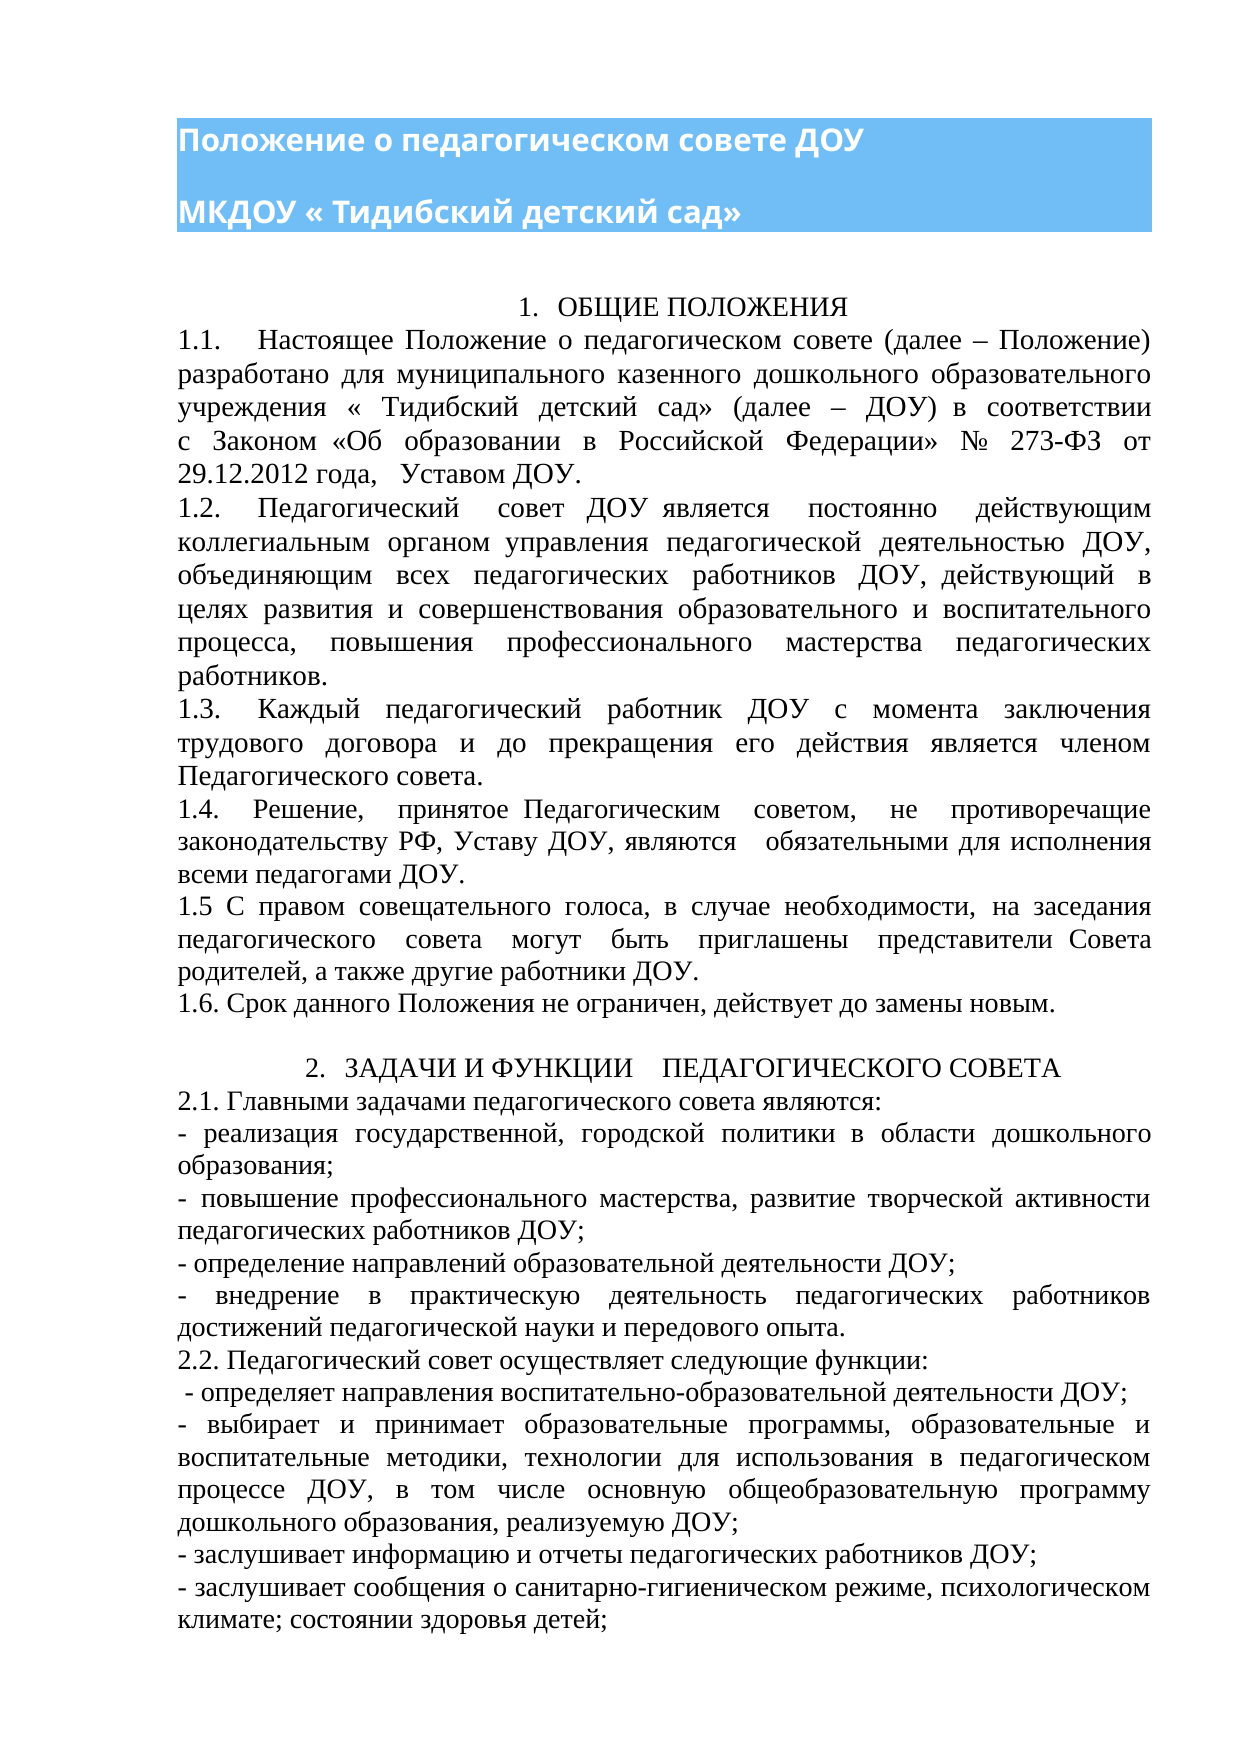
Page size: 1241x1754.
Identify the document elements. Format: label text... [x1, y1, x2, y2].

text - заслушивает информацию и отчеты педагогических работников ДОУ; [177, 1537, 1152, 1569]
text 1.2. Педагогический совет ДОУ является постоянно действующим коллегиальным органом управления педагогической деятельностью ДОУ, объединяющим всех педагогических работников ДОУ, действующий в целях развития и совершенствования образовательного и воспитательного процесса, повышения профессионального мастерства педагогических работников. [177, 490, 1152, 691]
text 1.6. Срок данного Положения не ограничен, действует до замены новым. [177, 986, 1152, 1019]
text - определяет направления воспитательно-образовательной деятельности ДОУ; [177, 1375, 1152, 1408]
text 2.1. Главными задачами педагогического совета являются: [177, 1084, 1152, 1116]
text 2. ЗАДАЧИ И ФУНКЦИИ ПЕДАГОГИЧЕСКОГО СОВЕТА [215, 1051, 1152, 1084]
text - реализация государственной, городской политики в области дошкольного образования; [177, 1116, 1152, 1181]
text МКДОУ « Тидибский детский сад» [177, 190, 1152, 232]
text 1.5 С правом совещательного голоса, в случае необходимости, на заседания педагогического совета могут быть приглашены представители Совета родителей, а также другие работники ДОУ. [177, 889, 1152, 986]
text 1.4. Решение, принятое Педагогическим советом, не противоречащие законодательству РФ, Уставу ДОУ, являются обязательными для исполнения всеми педагогами ДОУ. [177, 792, 1152, 889]
text - внедрение в практическую деятельность педагогических работников достижений педагогической науки и передового опыта. [177, 1278, 1152, 1343]
text - заслушивает сообщения о санитарно-гигиеническом режиме, психологическом климате; состоянии здоровья детей; [177, 1569, 1152, 1634]
text 1.3. Каждый педагогический работник ДОУ с момента заключения трудового договора и до прекращения его действия является членом Педагогического совета. [177, 691, 1152, 792]
text - повышение профессионального мастерства, развитие творческой активности педагогических работников ДОУ; [177, 1181, 1152, 1246]
text 1. ОБЩИЕ ПОЛОЖЕНИЯ [215, 290, 1152, 322]
text - выбирает и принимает образовательные программы, образовательные и воспитательные методики, технологии для использования в педагогическом процессе ДОУ, в том числе основную общеобразовательную программу дошкольного образования, реализуемую ДОУ; [177, 1408, 1152, 1537]
text - определение направлений образовательной деятельности ДОУ; [177, 1246, 1152, 1278]
text Положение о педагогическом совете ДОУ [177, 118, 1152, 161]
text 1.1. Настоящее Положение о педагогическом совете (далее – Положение) разработано для муниципального казенного дошкольного образовательного учреждения « Тидибский детский сад» (далее – ДОУ) в соответствии с Законом «Об образовании в Российской Федерации» № 273-ФЗ от 29.12.2012 года, Уставом ДОУ. [177, 322, 1152, 490]
text 2.2. Педагогический совет осуществляет следующие функции: [177, 1343, 1152, 1375]
